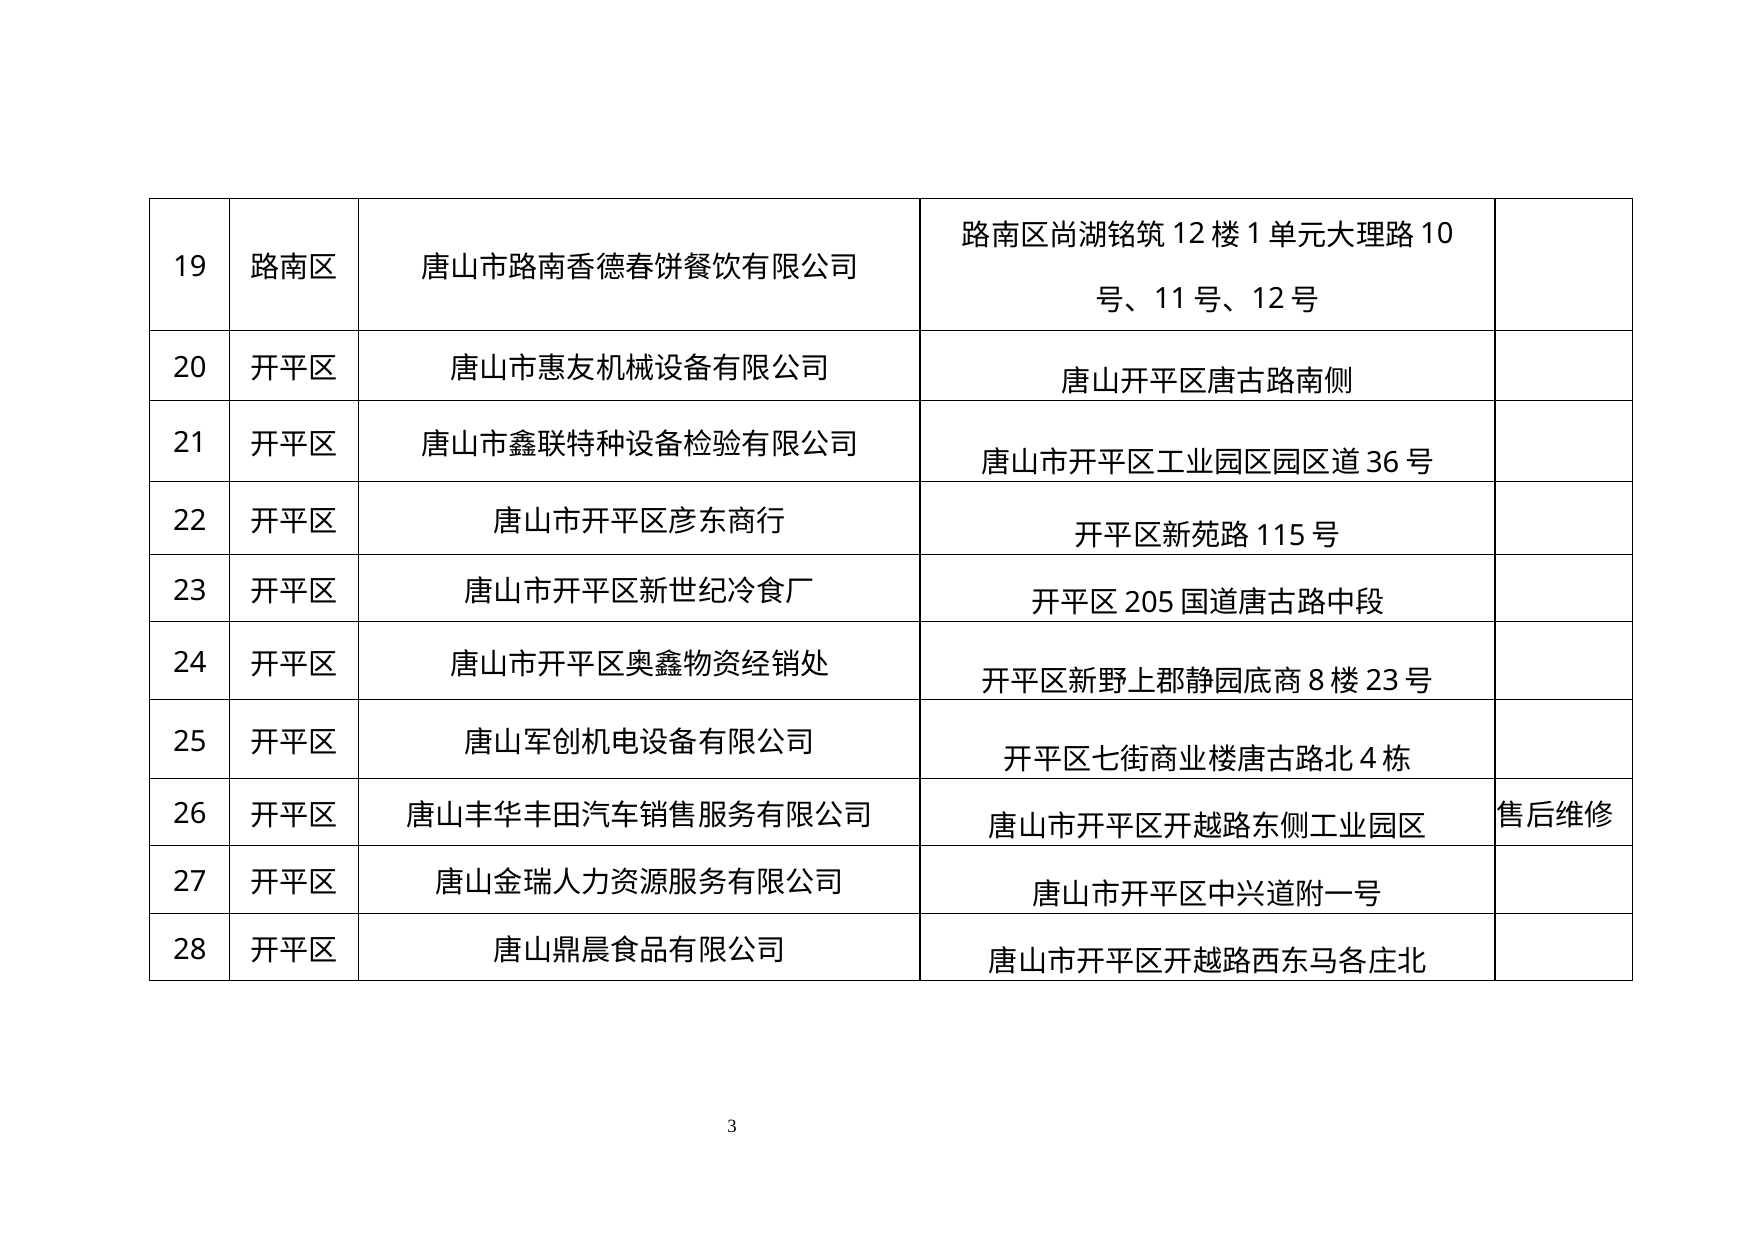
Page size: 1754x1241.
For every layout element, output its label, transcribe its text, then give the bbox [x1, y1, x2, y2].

table_cell 开平区 [230, 555, 358, 621]
table_cell 唐山市开平区开越路西东马各庄北 [921, 914, 1494, 980]
table_cell 开平区 [230, 622, 358, 699]
table_cell 开平区205国道唐古路中段 [921, 555, 1494, 621]
table_cell 27 [150, 846, 229, 913]
table_cell 开平区新苑路115号 [921, 482, 1494, 554]
table_cell 唐山市惠友机械设备有限公司 [359, 331, 919, 399]
table_cell 21 [150, 401, 229, 481]
table_cell [1496, 199, 1632, 330]
table_cell 开平区 [230, 846, 358, 913]
table_cell 唐山开平区唐古路南侧 [921, 331, 1494, 399]
table_cell [1496, 331, 1632, 399]
table_cell 路南区尚湖铭筑12楼1单元大理路10号、11号、12号 [921, 199, 1494, 330]
table_cell 25 [150, 700, 229, 777]
table_cell 唐山市开平区新世纪冷食厂 [359, 555, 919, 621]
table_cell 开平区 [230, 779, 358, 845]
table_cell 19 [150, 199, 229, 330]
table_cell 唐山市开平区工业园区园区道36号 [921, 401, 1494, 481]
table_cell 24 [150, 622, 229, 699]
table_cell [1496, 846, 1632, 913]
table_cell 开平区 [230, 331, 358, 399]
table_cell 开平区 [230, 401, 358, 481]
table_cell [1496, 401, 1632, 481]
table_cell 唐山金瑞人力资源服务有限公司 [359, 846, 919, 913]
table_cell 唐山市鑫联特种设备检验有限公司 [359, 401, 919, 481]
table_cell 唐山丰华丰田汽车销售服务有限公司 [359, 779, 919, 845]
table_cell 22 [150, 482, 229, 554]
table_cell 开平区七街商业楼唐古路北4栋 [921, 700, 1494, 777]
table_cell 28 [150, 914, 229, 980]
table_cell 开平区 [230, 482, 358, 554]
table_cell 开平区 [230, 700, 358, 777]
table_cell [1496, 555, 1632, 621]
table_cell 唐山市开平区奥鑫物资经销处 [359, 622, 919, 699]
table_cell 开平区 [230, 914, 358, 980]
table_cell [1496, 914, 1632, 980]
table_cell [1496, 700, 1632, 777]
table_cell 唐山市路南香德春饼餐饮有限公司 [359, 199, 919, 330]
table_cell [1496, 622, 1632, 699]
table_cell 唐山市开平区开越路东侧工业园区 [921, 779, 1494, 845]
table_cell [1496, 482, 1632, 554]
table_cell 唐山军创机电设备有限公司 [359, 700, 919, 777]
table_cell 唐山鼎晨食品有限公司 [359, 914, 919, 980]
table_cell 23 [150, 555, 229, 621]
table_cell 开平区新野上郡静园底商8楼23号 [921, 622, 1494, 699]
table_cell 路南区 [230, 199, 358, 330]
table_cell 售后维修 [1496, 779, 1632, 845]
table_cell 唐山市开平区彦东商行 [359, 482, 919, 554]
table_cell 26 [150, 779, 229, 845]
table_cell 20 [150, 331, 229, 399]
table_cell 唐山市开平区中兴道附一号 [921, 846, 1494, 913]
